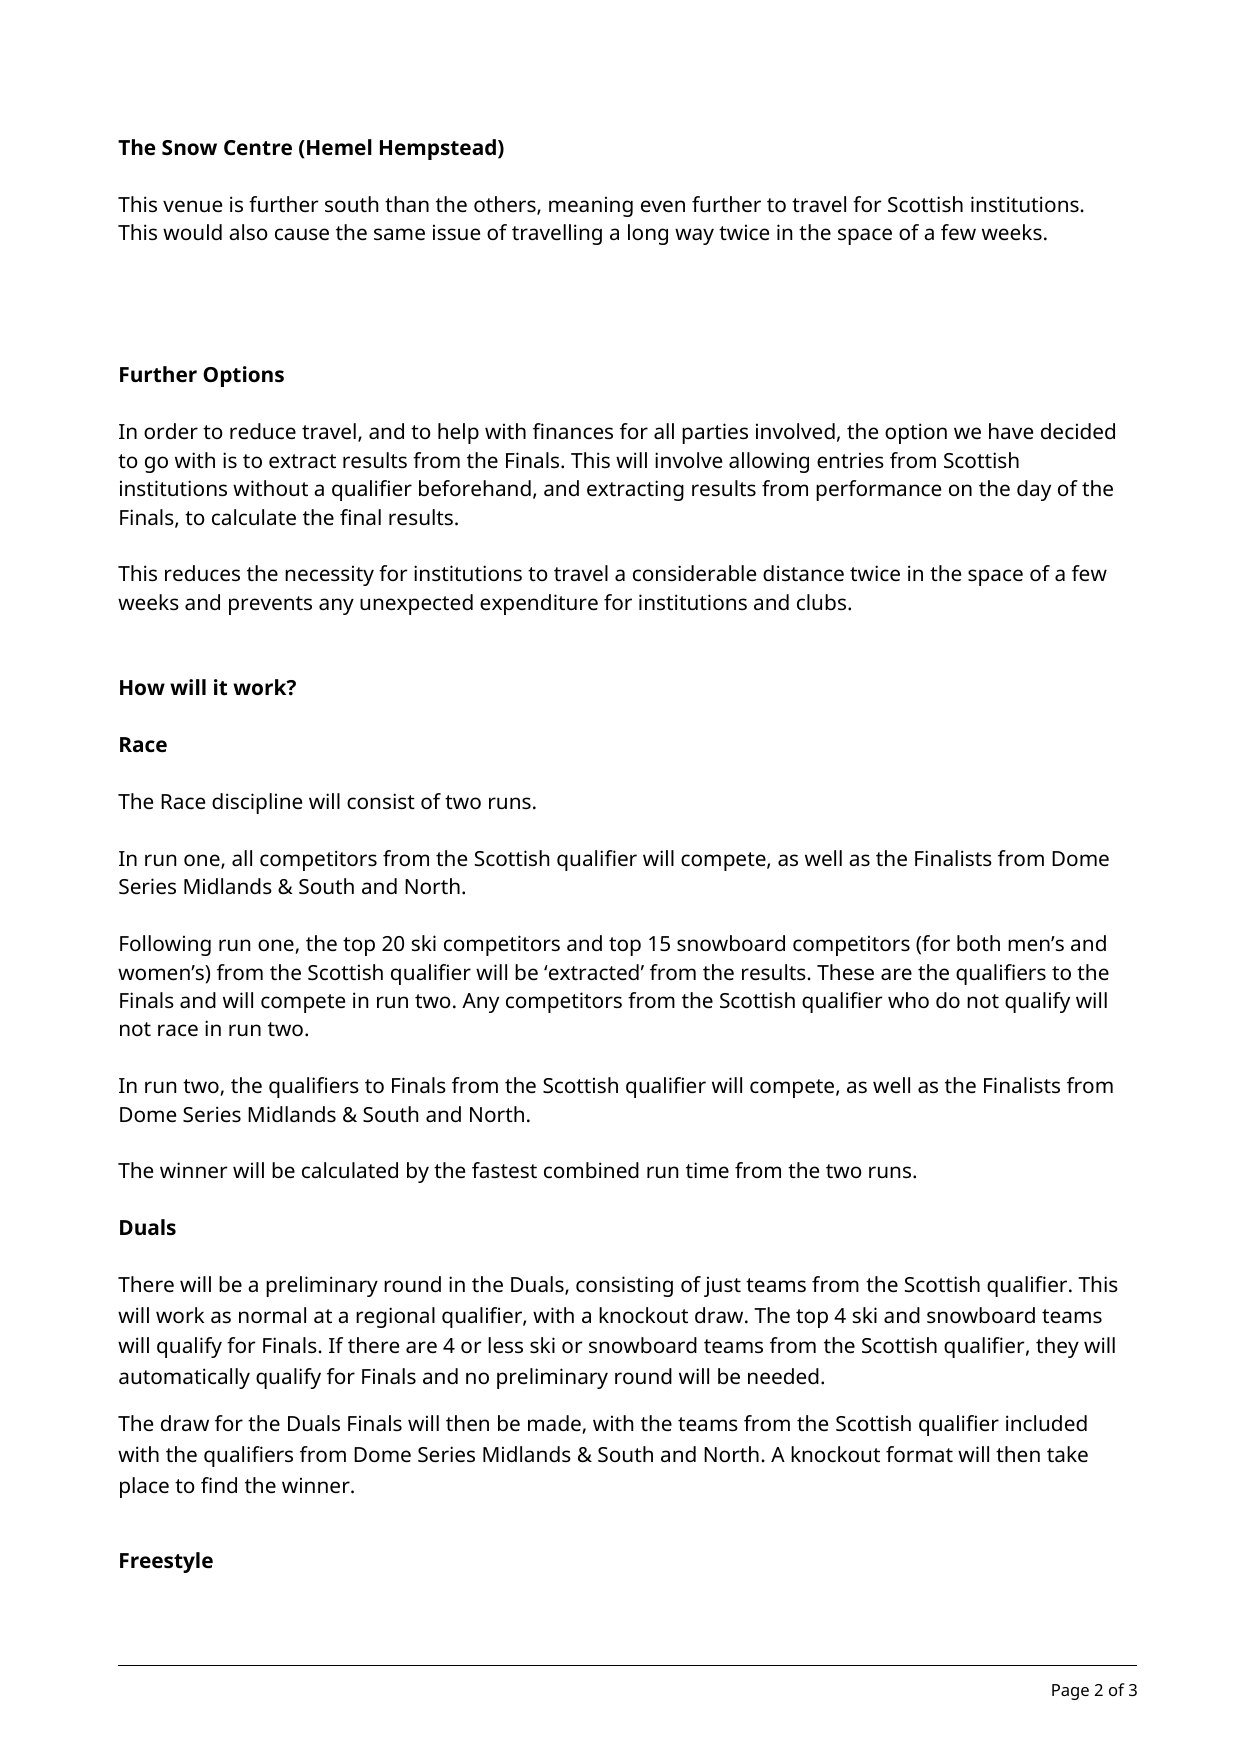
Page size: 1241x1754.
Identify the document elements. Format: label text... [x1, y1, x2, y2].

text The draw for the Duals Finals will then be made, with the teams from the Scottish qualifier included with the qualifiers from Dome Series Midlands & South and North. A knockout format will then take place to find the winner. [118, 1409, 1122, 1499]
text This venue is further south than the others, meaning even further to travel for Scottish institutions. This would also cause the same issue of travelling a long way twice in the space of a few weeks. [118, 190, 1122, 247]
text The Race discipline will consist of two runs. [118, 787, 1122, 815]
text There will be a preliminary round in the Duals, consisting of just teams from the Scottish qualifier. This will work as normal at a regional qualifier, with a knockout draw. The top 4 ski and snowboard teams will qualify for Finals. If there are 4 or less ski or snowboard teams from the Scottish qualifier, they will automatically qualify for Finals and no preliminary round will be needed. [118, 1270, 1122, 1391]
text The winner will be calculated by the fastest combined run time from the two runs. [118, 1157, 1122, 1185]
text This reduces the necessity for institutions to travel a considerable distance twice in the space of a few weeks and prevents any unexpected expenditure for institutions and clubs. [118, 559, 1122, 616]
text Following run one, the top 20 ski competitors and top 15 snowboard competitors (for both men’s and women’s) from the Scottish qualifier will be ‘extracted’ from the results. These are the qualifiers to the Finals and will compete in run two. Any competitors from the Scottish qualifier who do not qualify will not race in run two. [118, 929, 1122, 1043]
text Freestyle [118, 1547, 1122, 1575]
text Race [118, 730, 1122, 758]
text The Snow Centre (Hemel Hempstead) [118, 133, 1122, 161]
text In run two, the qualifiers to Finals from the Scottish qualifier will compete, as well as the Finalists from Dome Series Midlands & South and North. [118, 1071, 1122, 1128]
text How will it work? [118, 673, 1122, 702]
text In order to reduce travel, and to help with finances for all parties involved, the option we have decided to go with is to extract results from the Finals. This will involve allowing entries from Scottish institutions without a qualifier beforehand, and extracting results from performance on the day of the Finals, to calculate the final results. [118, 417, 1122, 531]
text Duals [118, 1213, 1122, 1242]
text In run one, all competitors from the Scottish qualifier will compete, as well as the Finalists from Dome Series Midlands & South and North. [118, 844, 1122, 901]
text Further Options [118, 360, 1122, 389]
